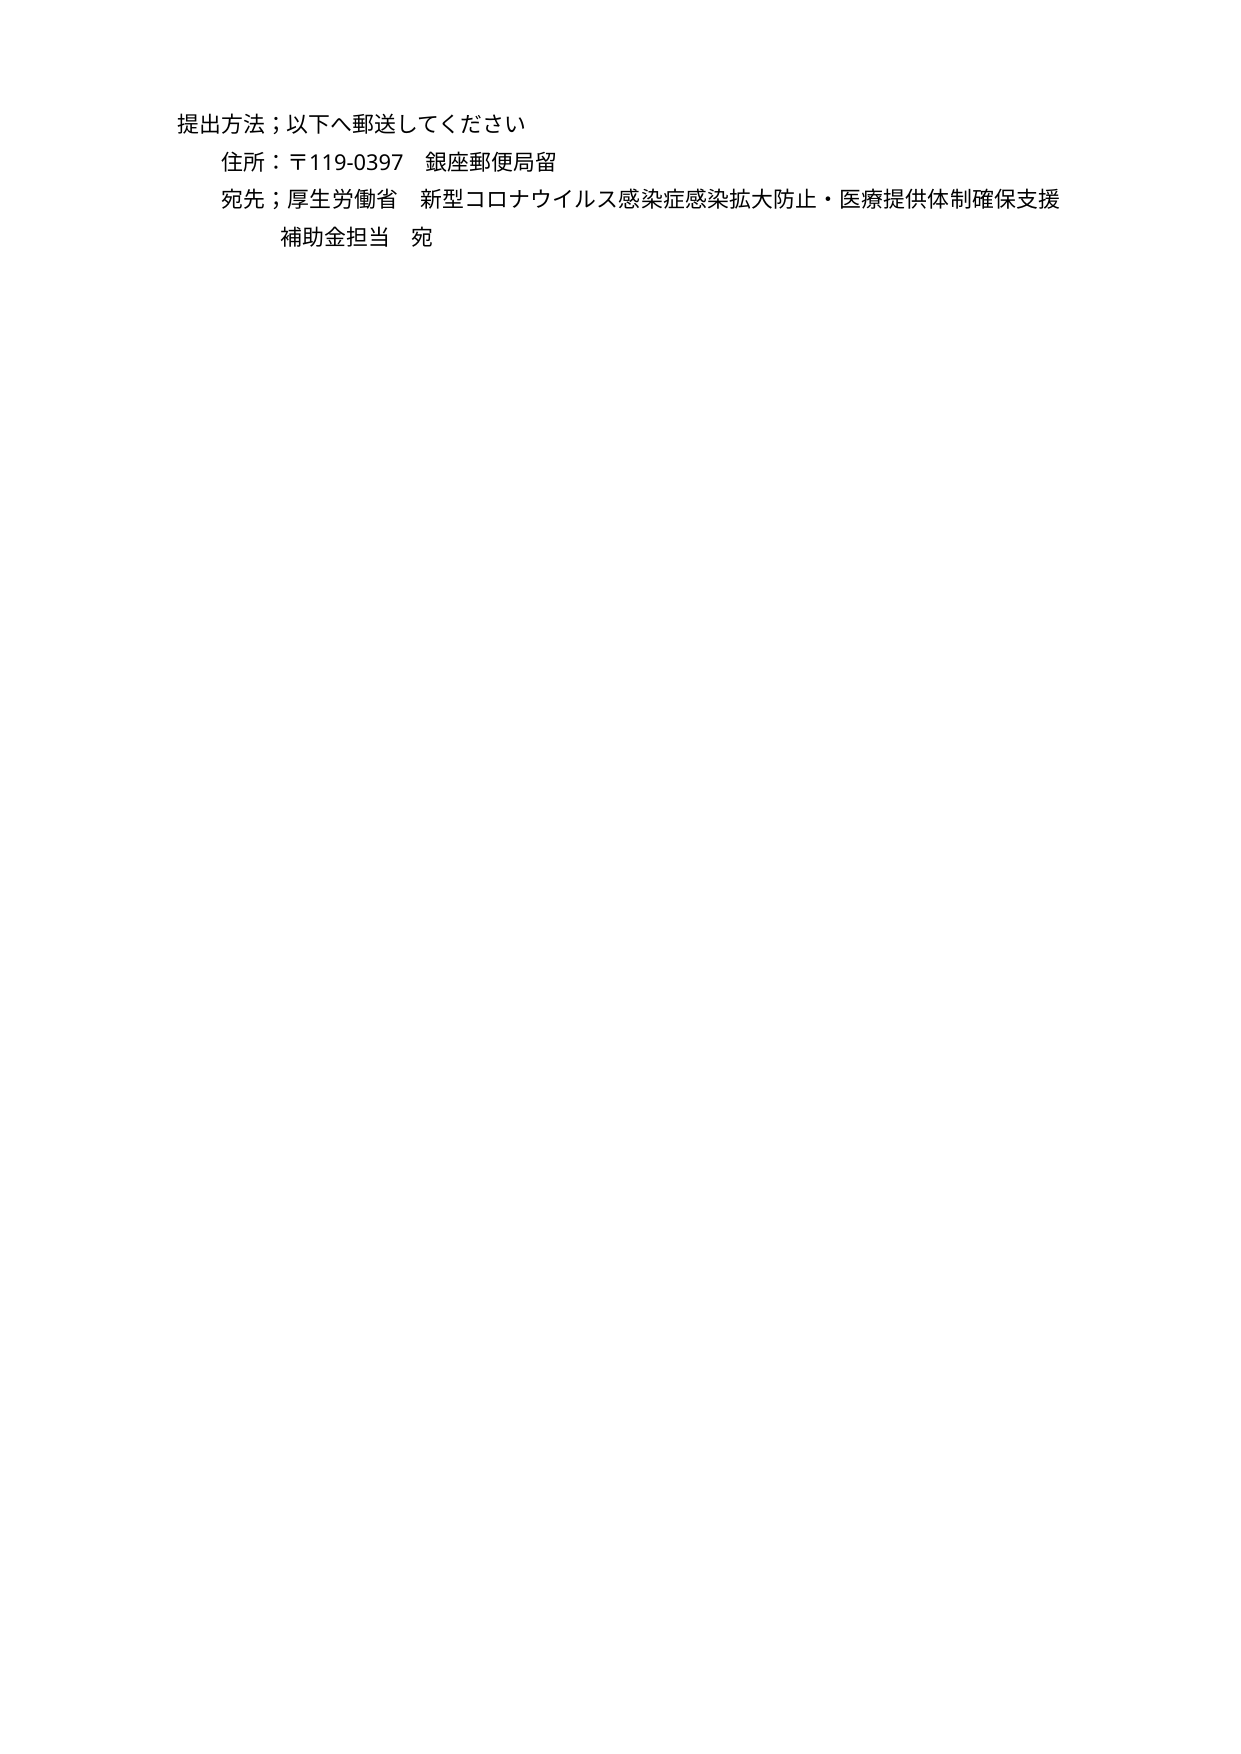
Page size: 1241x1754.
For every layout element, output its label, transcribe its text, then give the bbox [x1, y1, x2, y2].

text 宛先；厚生労働省 新型コロナウイルス感染症感染拡大防止・医療提供体制確保支援補助金担当 宛 [221, 179, 1063, 254]
text 住所：〒119-0397 銀座郵便局留 [221, 142, 1063, 179]
text 提出方法；以下へ郵送してください [177, 104, 1063, 142]
